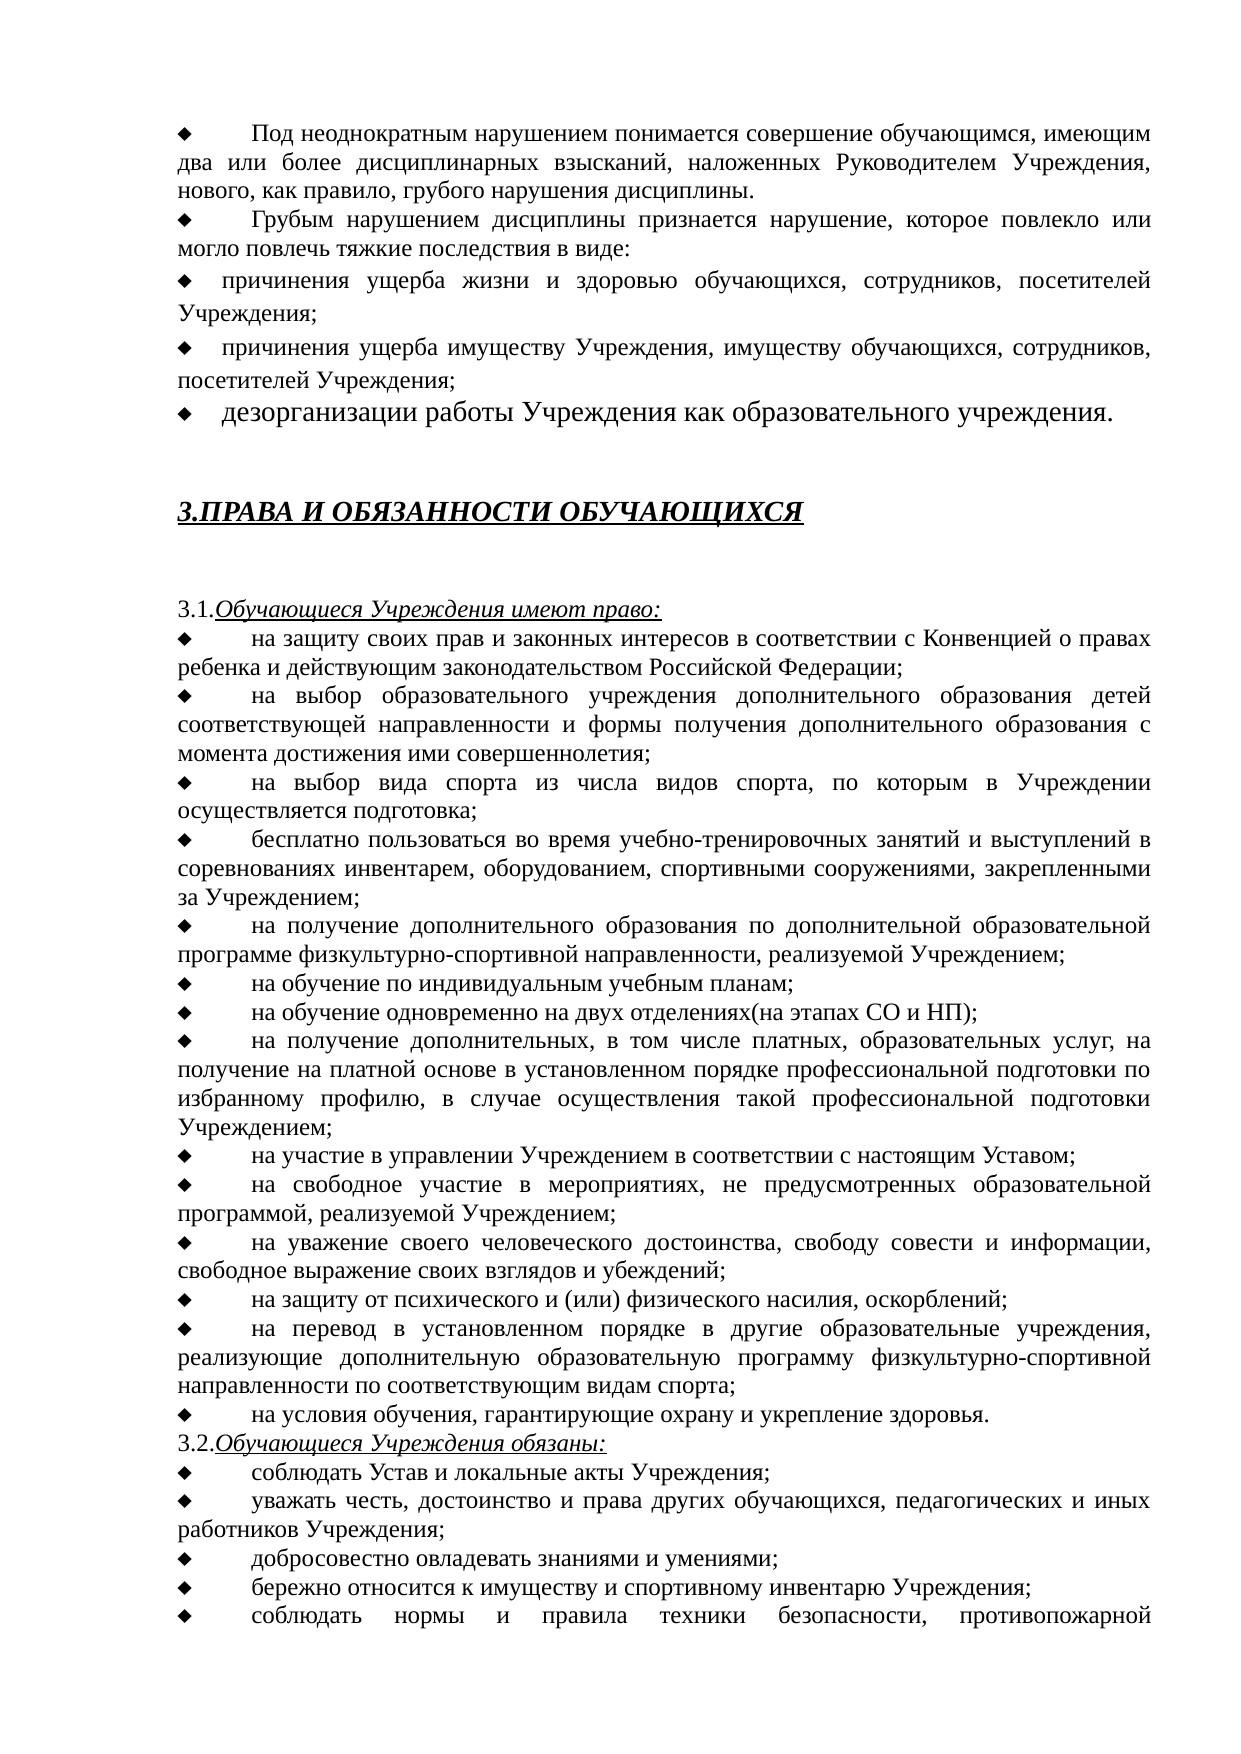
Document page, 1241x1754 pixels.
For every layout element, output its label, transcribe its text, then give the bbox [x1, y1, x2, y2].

text 3.ПРАВА И ОБЯЗАННОСТИ ОБУЧАЮЩИХСЯ [177, 495, 1152, 528]
list дезорганизации работы Учреждения как образовательного учреждения. [177, 395, 1152, 428]
list на условия обучения, гарантирующие охрану и укрепление здоровья. [177, 1399, 1152, 1428]
list на уважение своего человеческого достоинства, свободу совести и информации, свободное выражение своих взглядов и убеждений; [177, 1227, 1152, 1284]
list на получение дополнительного образования по дополнительной образовательной программе физкультурно-спортивной направленности, реализуемой Учреждением; [177, 911, 1152, 968]
list на участие в управлении Учреждением в соответствии с настоящим Уставом; [177, 1141, 1152, 1169]
list добросовестно овладевать знаниями и умениями; [177, 1543, 1152, 1572]
list на получение дополнительных, в том числе платных, образовательных услуг, на получение на платной основе в установленном порядке профессиональной подготовки по избранному профилю, в случае осуществления такой профессиональной подготовки Учреждением; [177, 1026, 1152, 1141]
list на выбор вида спорта из числа видов спорта, по которым в Учреждении осуществляется подготовка; [177, 767, 1152, 824]
list на выбор образовательного учреждения дополнительного образования детей соответствующей направленности и формы получения дополнительного образования с момента достижения ими совершеннолетия; [177, 681, 1152, 767]
list бесплатно пользоваться во время учебно-тренировочных занятий и выступлений в соревнованиях инвентарем, оборудованием, спортивными сооружениями, закрепленными за Учреждением; [177, 824, 1152, 911]
list на защиту от психического и (или) физического насилия, оскорблений; [177, 1284, 1152, 1313]
list на обучение одновременно на двух отделениях(на этапах СО и НП); [177, 997, 1152, 1026]
list причинения ущерба имуществу Учреждения, имуществу обучающихся, сотрудников, посетителей Учреждения; [177, 328, 1152, 395]
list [177, 1601, 1152, 1629]
list уважать честь, достоинство и права других обучающихся, педагогических и иных работников Учреждения; [177, 1486, 1152, 1543]
list на перевод в установленном порядке в другие образовательные учреждения, реализующие дополнительную образовательную программу физкультурно-спортивной направленности по соответствующим видам спорта; [177, 1313, 1152, 1399]
list на защиту своих прав и законных интересов в соответствии с Конвенцией о правах ребенка и действующим законодательством Российской Федерации; [177, 623, 1152, 681]
list соблюдать Устав и локальные акты Учреждения; [177, 1457, 1152, 1486]
list Под неоднократным нарушением понимается совершение обучающимся, имеющим два или более дисциплинарных взысканий, наложенных Руководителем Учреждения, нового, как правило, грубого нарушения дисциплины. [177, 118, 1152, 204]
text 3.2.Обучающиеся Учреждения обязаны: [177, 1428, 1152, 1457]
list на обучение по индивидуальным учебным планам; [177, 968, 1152, 997]
list на свободное участие в мероприятиях, не предусмотренных образовательной программой, реализуемой Учреждением; [177, 1169, 1152, 1227]
text 3.1.Обучающиеся Учреждения имеют право: [177, 594, 1152, 623]
list бережно относится к имуществу и спортивному инвентарю Учреждения; [177, 1572, 1152, 1601]
list причинения ущерба жизни и здоровью обучающихся, сотрудников, посетителей Учреждения; [177, 262, 1152, 328]
list Грубым нарушением дисциплины признается нарушение, которое повлекло или могло повлечь тяжкие последствия в виде: [177, 204, 1152, 262]
